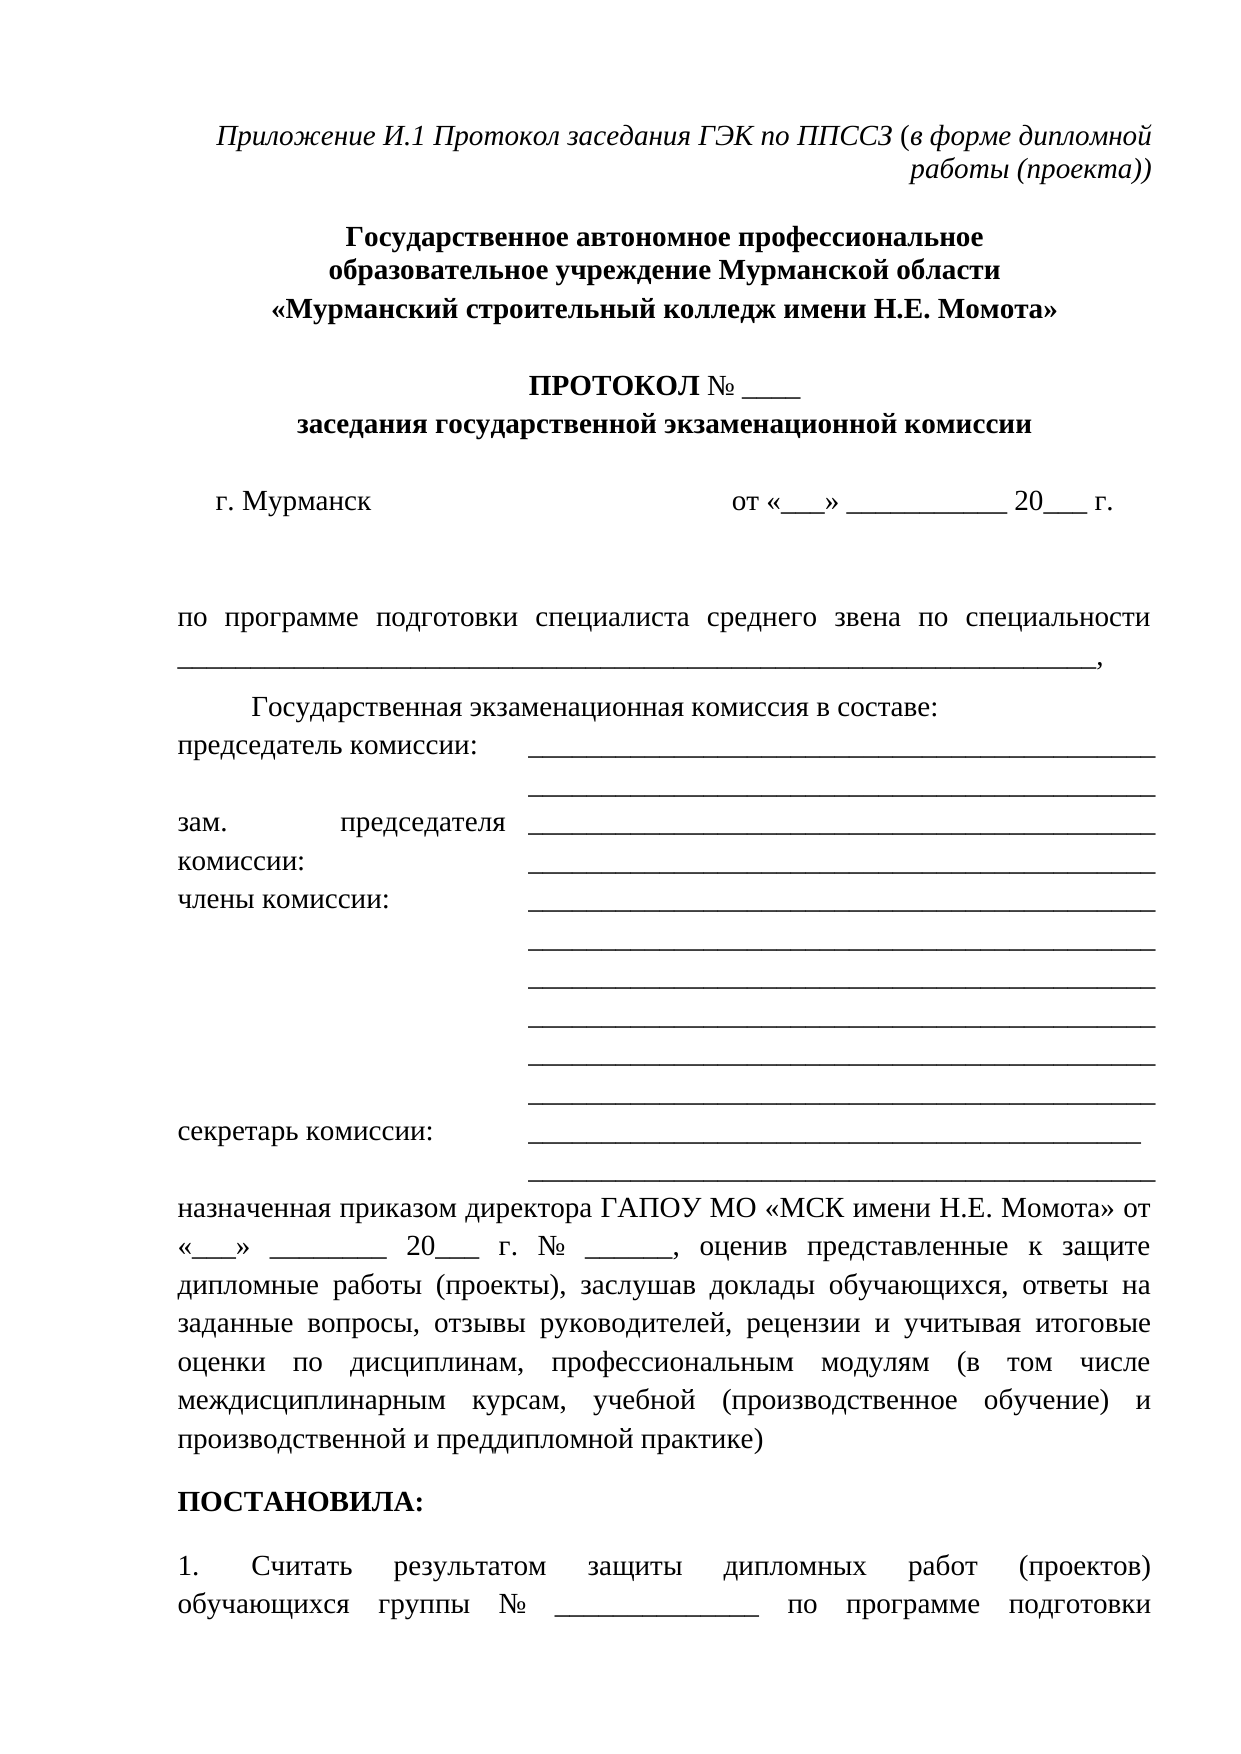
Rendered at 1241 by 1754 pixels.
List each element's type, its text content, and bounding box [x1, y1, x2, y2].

text «Мурманский строительный колледж имени Н.Е. Момота» [177, 291, 1152, 324]
text назначенная приказом директора ГАПОУ МО «МСК имени Н.Е. Момота» от «___» ________ 20___ г. № ______, оценив представленные к защите дипломные работы (проекты), заслушав доклады обучающихся, ответы на заданные вопросы, отзывы руководителей, рецензии и учитывая итоговые оценки по дисциплинам, профессиональным модулям (в том числе междисциплинарным курсам, учебной (производственное обучение) и производственной и преддипломной практике) [177, 1190, 1152, 1454]
text образовательное учреждение Мурманской области [177, 252, 1152, 286]
text Государственное автономное профессиональное [177, 219, 1152, 252]
text Приложение И.1 Протокол заседания ГЭК по ППССЗ (в форме дипломной работы (проекта)) [177, 118, 1152, 185]
table_header председатель комиссии: [166, 727, 517, 804]
text ПРОТОКОЛ № ____ [177, 368, 1152, 401]
table_cell ___________________________________________ ___________________________________________ [517, 1036, 1167, 1113]
table_cell __________________________________________ ___________________________________________ [517, 1113, 1167, 1190]
table_cell ___________________________________________ ___________________________________________ [517, 881, 1167, 958]
text г. Мурманск от «___» ___________ 20___ г. [177, 483, 1152, 517]
text ПОСТАНОВИЛА: [177, 1484, 1152, 1518]
table_cell ___________________________________________ ___________________________________________ [517, 804, 1167, 881]
text по программе подготовки специалиста среднего звена по специальности _______________________________________________________________, [177, 599, 1152, 671]
table_cell ___________________________________________ ___________________________________________ [517, 959, 1167, 1036]
table_header ___________________________________________ ___________________________________________ [517, 727, 1167, 804]
text заседания государственной экзаменационной комиссии [177, 406, 1152, 440]
text Государственная экзаменационная комиссия в составе: [177, 689, 1152, 722]
table_cell зам. председателя комиссии: [166, 804, 517, 881]
table_cell секретарь комиссии: [166, 1113, 517, 1190]
table_cell члены комиссии: [166, 881, 517, 1113]
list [177, 1548, 1152, 1620]
